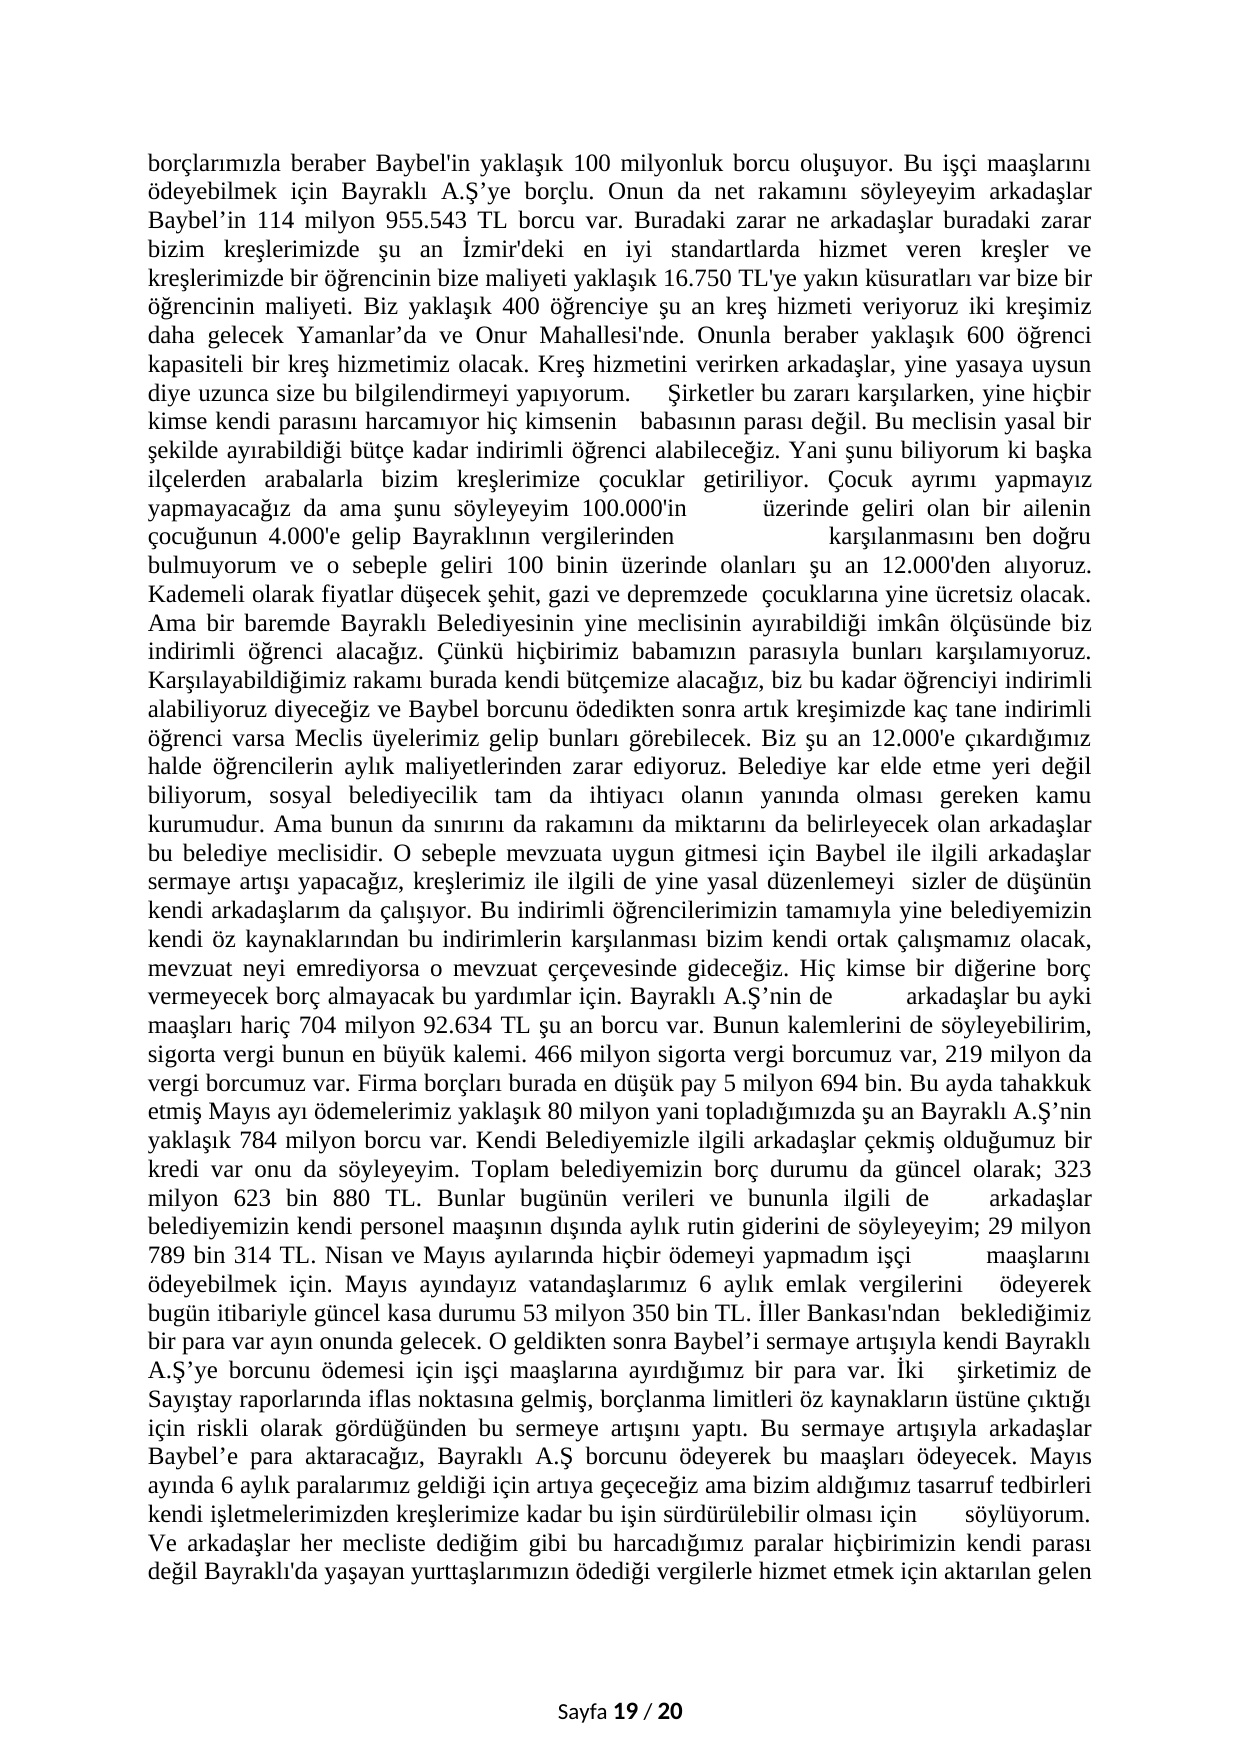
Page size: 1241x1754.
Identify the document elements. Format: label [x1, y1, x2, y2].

text [148, 148, 1093, 1585]
